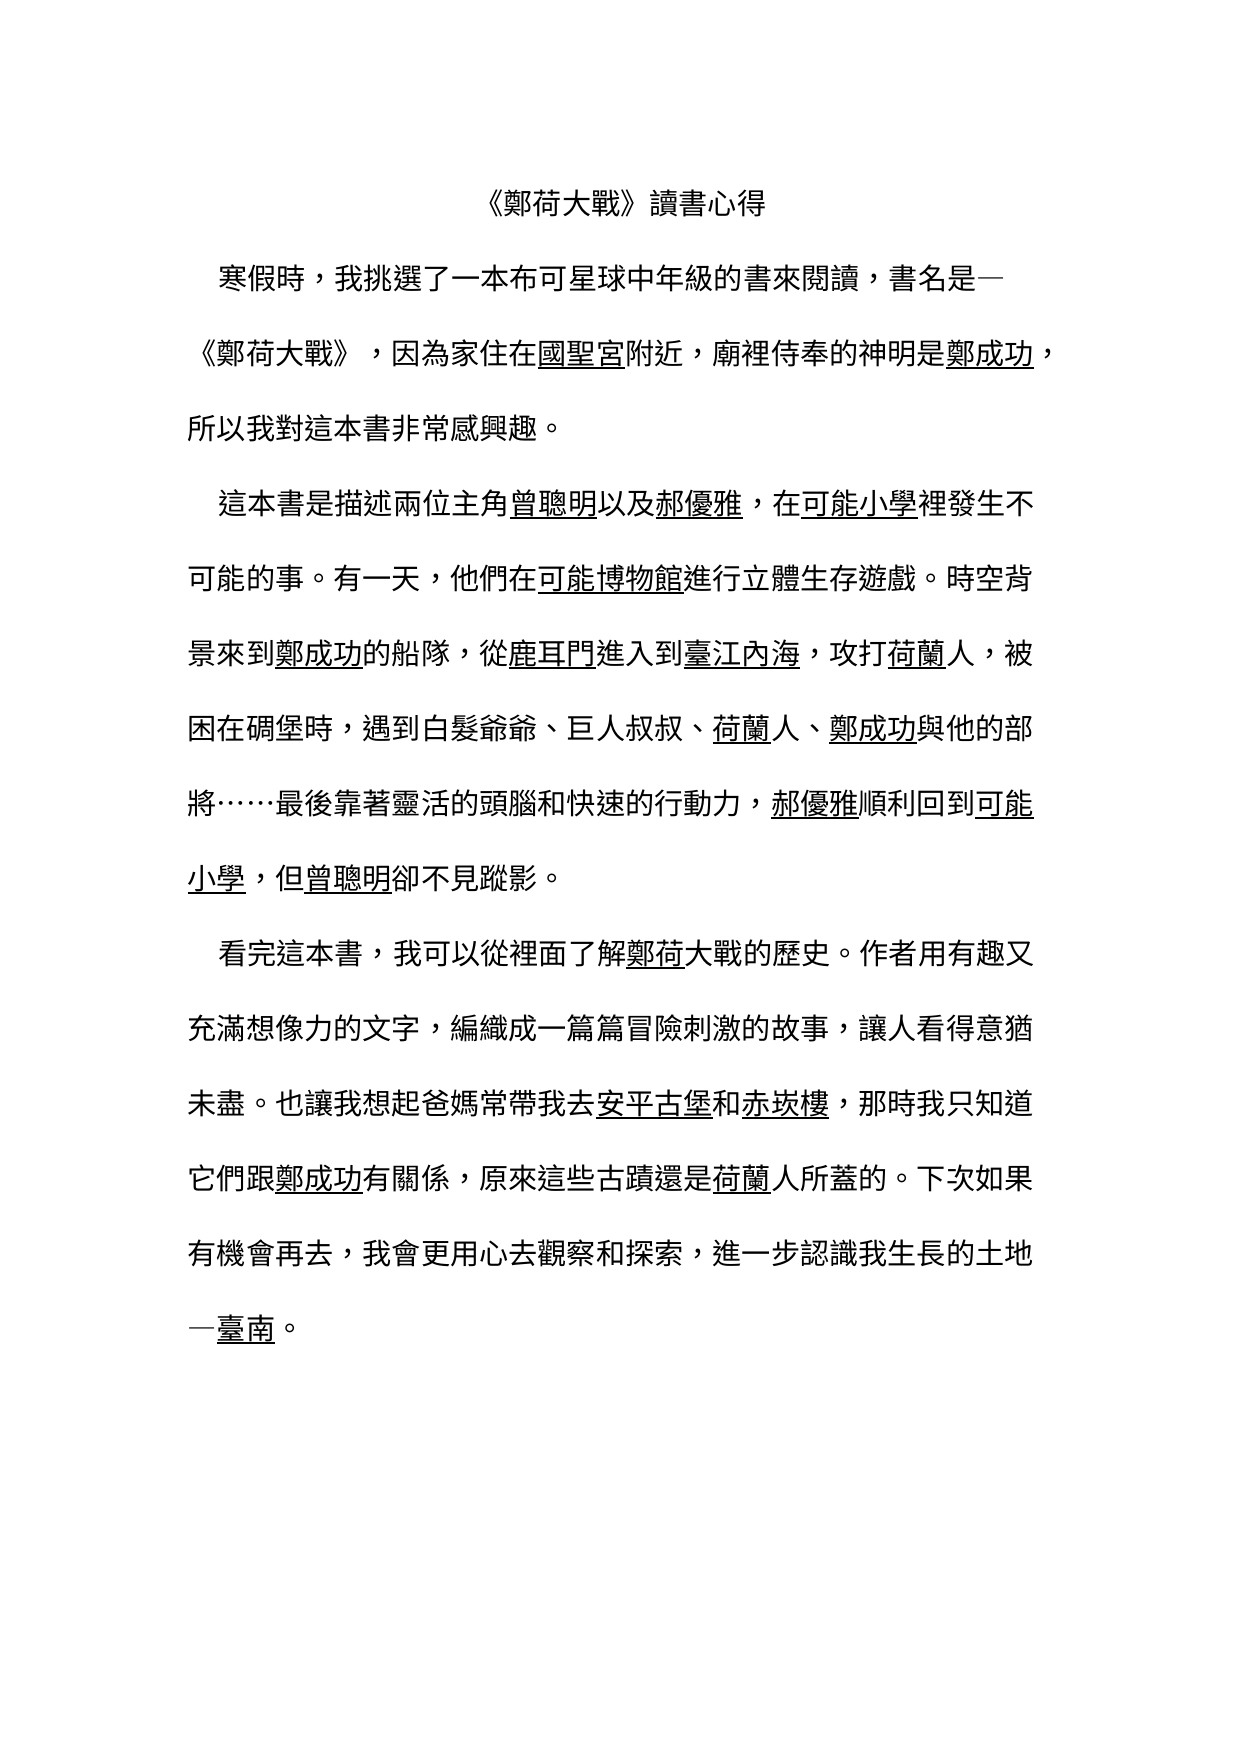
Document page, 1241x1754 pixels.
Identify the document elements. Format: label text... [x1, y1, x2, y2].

text 寒假時，我挑選了一本布可星球中年級的書來閱讀，書名是—《鄭荷大戰》，因為家住在國聖宮附近，廟裡侍奉的神明是鄭成功，所以我對這本書非常感興趣。 [187, 239, 1053, 464]
text 《鄭荷大戰》讀書心得 [187, 164, 1053, 239]
text 看完這本書，我可以從裡面了解鄭荷大戰的歷史。作者用有趣又充滿想像力的文字，編織成一篇篇冒險刺激的故事，讓人看得意猶未盡。也讓我想起爸媽常帶我去安平古堡和赤崁樓，那時我只知道它們跟鄭成功有關係，原來這些古蹟還是荷蘭人所蓋的。下次如果有機會再去，我會更用心去觀察和探索，進一步認識我生長的土地—臺南。 [187, 914, 1053, 1364]
text 這本書是描述兩位主角曾聰明以及郝優雅，在可能小學裡發生不可能的事。有一天，他們在可能博物館進行立體生存遊戲。時空背景來到鄭成功的船隊，從鹿耳門進入到臺江內海，攻打荷蘭人，被困在碉堡時，遇到白髮爺爺、巨人叔叔、荷蘭人、鄭成功與他的部將……最後靠著靈活的頭腦和快速的行動力，郝優雅順利回到可能小學，但曾聰明卻不見蹤影。 [187, 464, 1053, 914]
